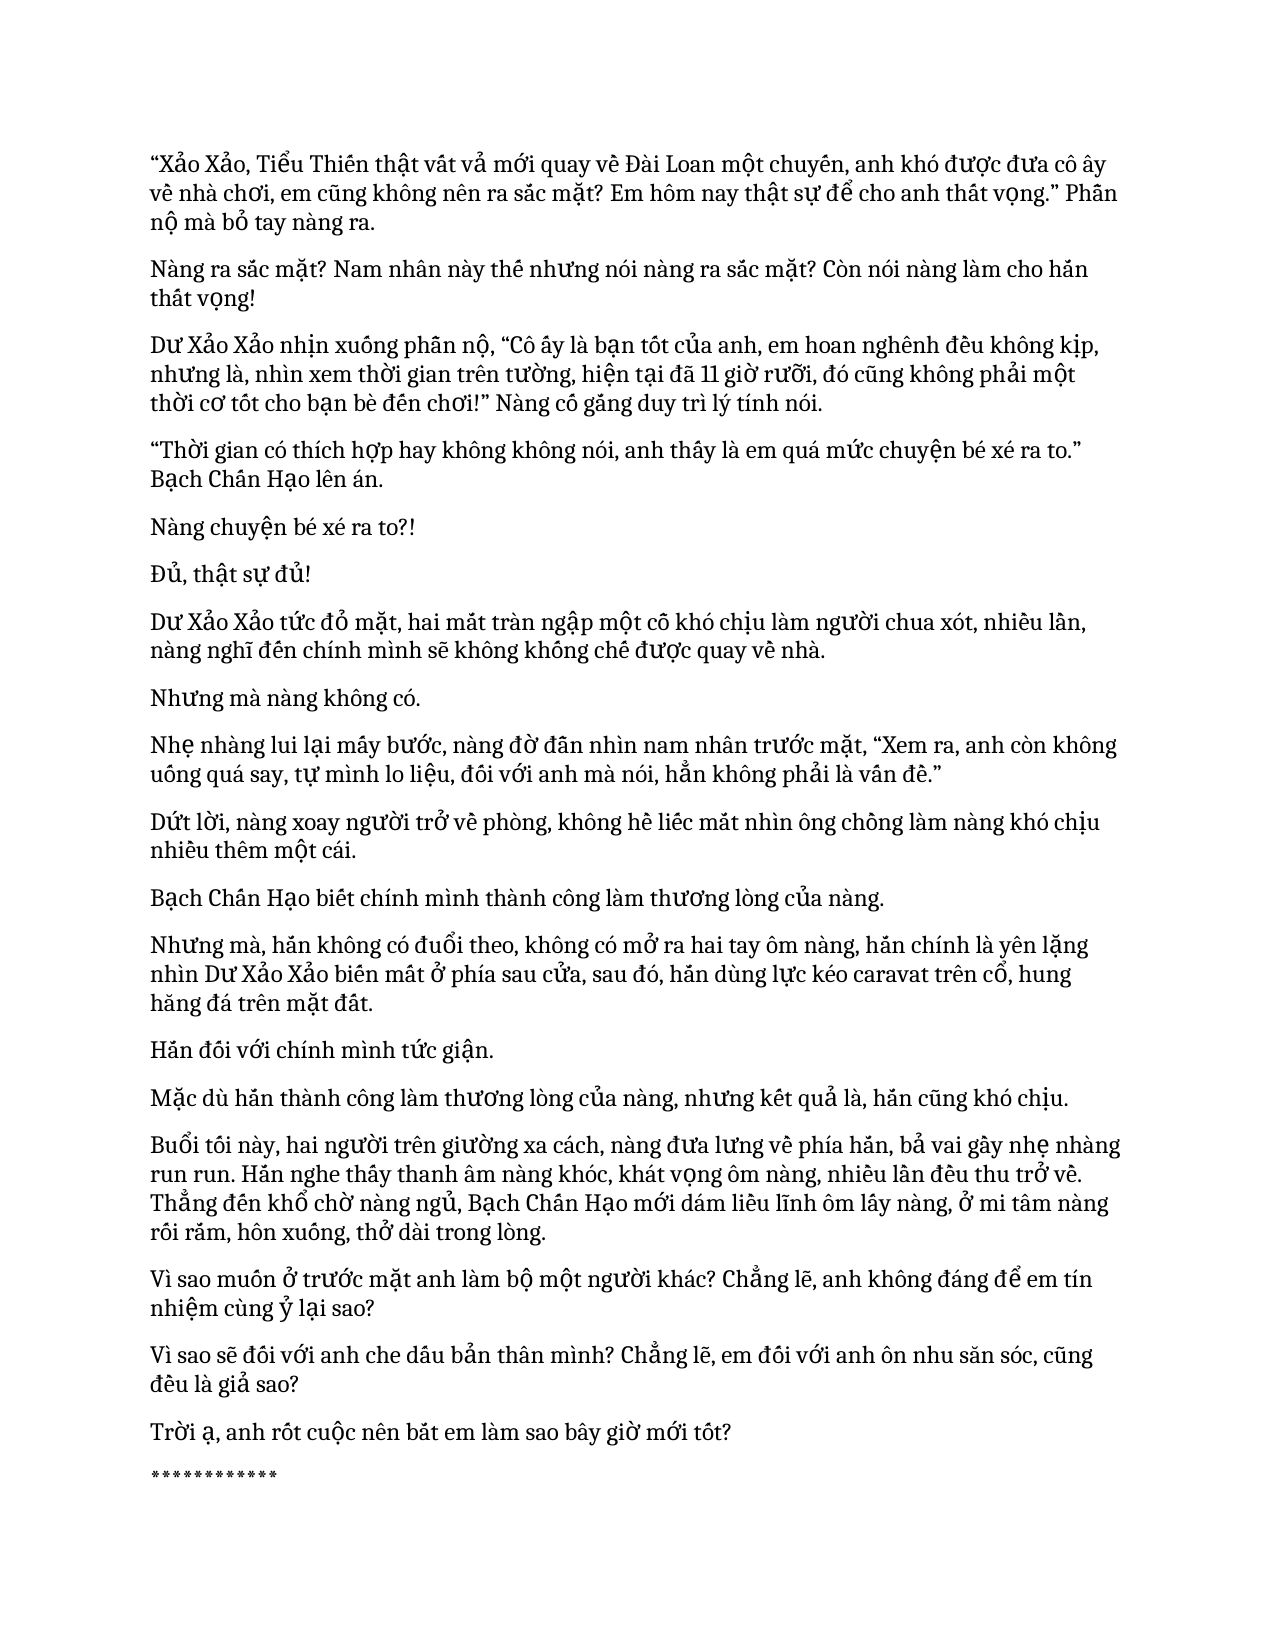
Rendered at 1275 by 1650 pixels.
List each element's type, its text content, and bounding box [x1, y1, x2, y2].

text Hắn đối với chính mình tức giận. [150, 1036, 1125, 1065]
text Buổi tối này, hai người trên giường xa cách, nàng đưa lưng về phía hắn, bả vai gầy nhẹ nhàng run run. Hắn nghe thấy thanh âm nàng khóc, khát vọng ôm nàng, nhiều lần đều thu trở về. Thẳng đến khổ chờ nàng ngủ, Bạch Chấn Hạo mới dám liều lĩnh ôm lấy nàng, ở mi tâm nàng rối rắm, hôn xuống, thở dài trong lòng. [150, 1131, 1125, 1246]
text ************ [150, 1465, 1125, 1494]
text Dư Xảo Xảo nhịn xuống phẫn nộ, “Cô ấy là bạn tốt của anh, em hoan nghênh đều không kịp, nhưng là, nhìn xem thời gian trên tường, hiện tại đã 11 giờ rưỡi, đó cũng không phải một thời cơ tốt cho bạn bè đến chơi!” Nàng cố gắng duy trì lý tính nói. [150, 331, 1125, 417]
text Đủ, thật sự đủ! [150, 560, 1125, 589]
text “Xảo Xảo, Tiểu Thiến thật vất vả mới quay về Đài Loan một chuyến, anh khó được đưa cô ây về nhà chơi, em cũng không nên ra sắc mặt? Em hôm nay thật sự để cho anh thất vọng.” Phẫn nộ mà bỏ tay nàng ra. [150, 150, 1125, 236]
text Dư Xảo Xảo tức đỏ mặt, hai mắt tràn ngập một cỗ khó chịu làm người chua xót, nhiều lần, nàng nghĩ đến chính mình sẽ không khống chế được quay về nhà. [150, 607, 1125, 665]
text Dứt lời, nàng xoay người trở về phòng, không hề liếc mắt nhìn ông chồng làm nàng khó chịu nhiều thêm một cái. [150, 807, 1125, 865]
text Mặc dù hắn thành công làm thương lòng của nàng, nhưng kết quả là, hắn cũng khó chịu. [150, 1084, 1125, 1112]
text Nhẹ nhàng lui lại mấy bước, nàng đờ đẫn nhìn nam nhân trước mặt, “Xem ra, anh còn không uống quá say, tự mình lo liệu, đối với anh mà nói, hẳn không phải là vấn đề.” [150, 731, 1125, 789]
text Nàng ra sắc mặt? Nam nhân này thế nhưng nói nàng ra sắc mặt? Còn nói nàng làm cho hắn thất vọng! [150, 255, 1125, 312]
text Nhưng mà nàng không có. [150, 684, 1125, 712]
text Vì sao sẽ đối với anh che dấu bản thân mình? Chẳng lẽ, em đối với anh ôn nhu săn sóc, cũng đều là giả sao? [150, 1341, 1125, 1399]
text Bạch Chấn Hạo biết chính mình thành công làm thương lòng của nàng. [150, 884, 1125, 912]
text Nàng chuyện bé xé ra to?! [150, 512, 1125, 541]
text Trời ạ, anh rốt cuộc nên bắt em làm sao bây giờ mới tốt? [150, 1417, 1125, 1446]
text “Thời gian có thích hợp hay không không nói, anh thấy là em quá mức chuyện bé xé ra to.” Bạch Chấn Hạo lên án. [150, 436, 1125, 494]
text Nhưng mà, hắn không có đuổi theo, không có mở ra hai tay ôm nàng, hắn chính là yên lặng nhìn Dư Xảo Xảo biến mất ở phía sau cửa, sau đó, hắn dùng lực kéo caravat trên cổ, hung hăng đá trên mặt đất. [150, 931, 1125, 1017]
text Vì sao muốn ở trước mặt anh làm bộ một người khác? Chẳng lẽ, anh không đáng để em tín nhiệm cùng ỷ lại sao? [150, 1265, 1125, 1322]
